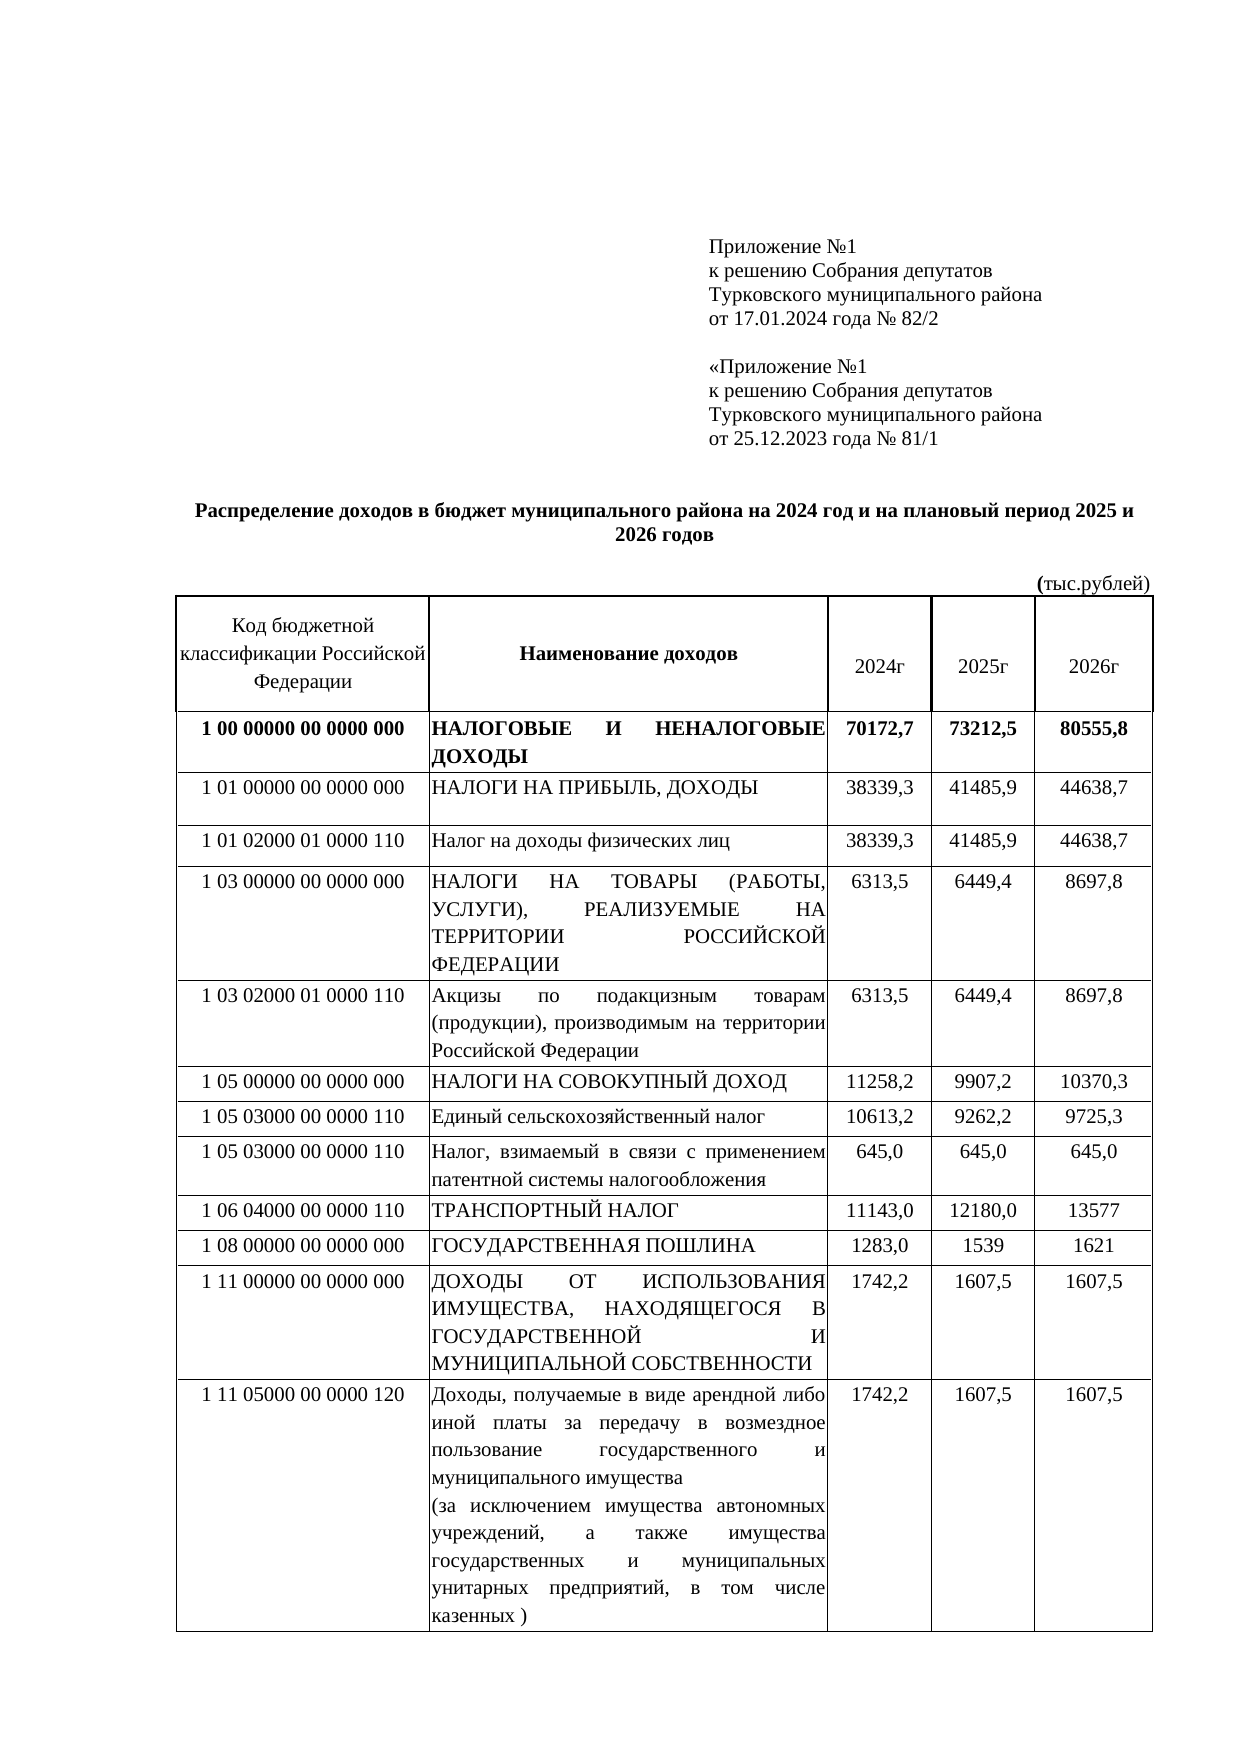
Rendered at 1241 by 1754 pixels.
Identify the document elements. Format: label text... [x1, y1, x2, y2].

table_cell 6449,4 [932, 981, 1034, 1066]
table_cell 1 06 04000 00 0000 110 [177, 1196, 429, 1230]
table_cell 1 11 05000 00 0000 120 [177, 1380, 429, 1631]
table_cell НАЛОГОВЫЕ И НЕНАЛОГОВЫЕ ДОХОДЫ [430, 714, 827, 772]
table_cell 1 03 02000 01 0000 110 [177, 981, 429, 1066]
table_cell 1 05 03000 00 0000 110 [177, 1137, 429, 1194]
table_cell 8697,8 [1035, 866, 1152, 979]
table_cell 1 11 00000 00 0000 000 [177, 1266, 429, 1379]
table_cell 11258,2 [828, 1067, 931, 1101]
table_cell 1 01 02000 01 0000 110 [177, 826, 429, 866]
table_cell 645,0 [828, 1137, 931, 1194]
table_cell 41485,9 [932, 773, 1034, 825]
table_header 2025г [933, 597, 1034, 711]
table_cell 1 08 00000 00 0000 000 [177, 1231, 429, 1265]
table_cell 9907,2 [932, 1067, 1034, 1101]
table_cell НАЛОГИ НА СОВОКУПНЫЙ ДОХОД [430, 1067, 827, 1101]
text от 17.01.2024 года № 82/2 [177, 306, 1152, 330]
table_cell 1 01 00000 00 0000 000 [177, 773, 429, 825]
table_cell 1742,2 [828, 1380, 931, 1631]
table_cell 1621 [1035, 1230, 1152, 1265]
table_cell 38339,3 [828, 773, 931, 825]
text «Приложение №1 [177, 354, 1152, 378]
text к решению Собрания депутатов [177, 378, 1152, 402]
text Распределение доходов в бюджет муниципального района на 2024 год и на плановый период 2025 и 2026 годов [177, 498, 1152, 546]
table_cell 1607,5 [932, 1380, 1034, 1631]
table_cell 41485,9 [932, 826, 1034, 866]
table_cell Единый сельскохозяйственный налог [430, 1102, 827, 1136]
table_cell 6313,5 [828, 981, 931, 1066]
table_cell ТРАНСПОРТНЫЙ НАЛОГ [430, 1196, 827, 1230]
table_cell 1742,2 [828, 1266, 931, 1379]
table_header Код бюджетной классификации Российской Федерации [177, 597, 428, 711]
text от 25.12.2023 года № 81/1 [177, 426, 1152, 450]
text Приложение №1 [709, 233, 1152, 258]
table_cell ГОСУДАРСТВЕННАЯ ПОШЛИНА [430, 1231, 827, 1265]
table_cell НАЛОГИ НА ПРИБЫЛЬ, ДОХОДЫ [430, 773, 827, 825]
table_cell 38339,3 [828, 826, 931, 866]
table_cell 9262,2 [932, 1102, 1034, 1136]
text (тыс.рублей) [177, 570, 1152, 594]
table_cell 10613,2 [828, 1102, 931, 1136]
table_cell НАЛОГИ НА ТОВАРЫ (РАБОТЫ, УСЛУГИ), РЕАЛИЗУЕМЫЕ НА ТЕРРИТОРИИ РОССИЙСКОЙ ФЕДЕРАЦИИ [430, 867, 827, 979]
table_cell 44638,7 [1035, 772, 1152, 825]
table_cell 1607,5 [1035, 1265, 1152, 1379]
table_cell Налог на доходы физических лиц [430, 826, 827, 866]
table_cell 1283,0 [828, 1231, 931, 1265]
table_cell Акцизы по подакцизным товарам (продукции), производимым на территории Российской Федерации [430, 981, 827, 1066]
table_cell 1 05 03000 00 0000 110 [177, 1102, 429, 1136]
table_cell Налог, взимаемый в связи с применением патентной системы налогообложения [430, 1137, 827, 1194]
table_cell ДОХОДЫ ОТ ИСПОЛЬЗОВАНИЯ ИМУЩЕСТВА, НАХОДЯЩЕГОСЯ В ГОСУДАРСТВЕННОЙ И МУНИЦИПАЛЬНОЙ СОБСТВЕННОСТИ [430, 1266, 827, 1379]
table_header 2024г [829, 597, 930, 711]
table_cell 12180,0 [932, 1196, 1034, 1230]
text Турковского муниципального района [177, 282, 1152, 306]
table_cell 1607,5 [1035, 1379, 1152, 1631]
table_cell 9725,3 [1035, 1101, 1152, 1136]
table_cell 44638,7 [1035, 825, 1152, 866]
table_cell 80555,8 [1035, 714, 1152, 772]
table_cell 11143,0 [828, 1196, 931, 1230]
table_header Наименование доходов [430, 597, 827, 711]
table_cell 6313,5 [828, 867, 931, 979]
text Турковского муниципального района [177, 402, 1152, 426]
table_cell 1 05 00000 00 0000 000 [177, 1067, 429, 1101]
table_cell 1539 [932, 1231, 1034, 1265]
table_header 2026г [1036, 597, 1152, 711]
table_cell 1 00 00000 00 0000 000 [177, 714, 429, 772]
table_cell 6449,4 [932, 867, 1034, 979]
table_cell 645,0 [932, 1137, 1034, 1194]
table_cell 645,0 [1035, 1136, 1152, 1194]
table_cell Доходы, получаемые в виде арендной либо иной платы за передачу в возмездное пользование государственного и муниципального имущества (за исключением имущества автономных учреждений, а также имущества государственных и муниципальных унитарных предприятий, в том числе казенных ) [430, 1380, 827, 1631]
table_cell 10370,3 [1035, 1066, 1152, 1101]
table_cell 70172,7 [828, 714, 931, 772]
table_cell 1 03 00000 00 0000 000 [177, 867, 429, 979]
table_cell 1607,5 [932, 1266, 1034, 1379]
table_cell 73212,5 [932, 714, 1034, 772]
table_cell 8697,8 [1035, 980, 1152, 1066]
table_cell 13577 [1035, 1195, 1152, 1230]
text к решению Собрания депутатов [177, 258, 1152, 282]
